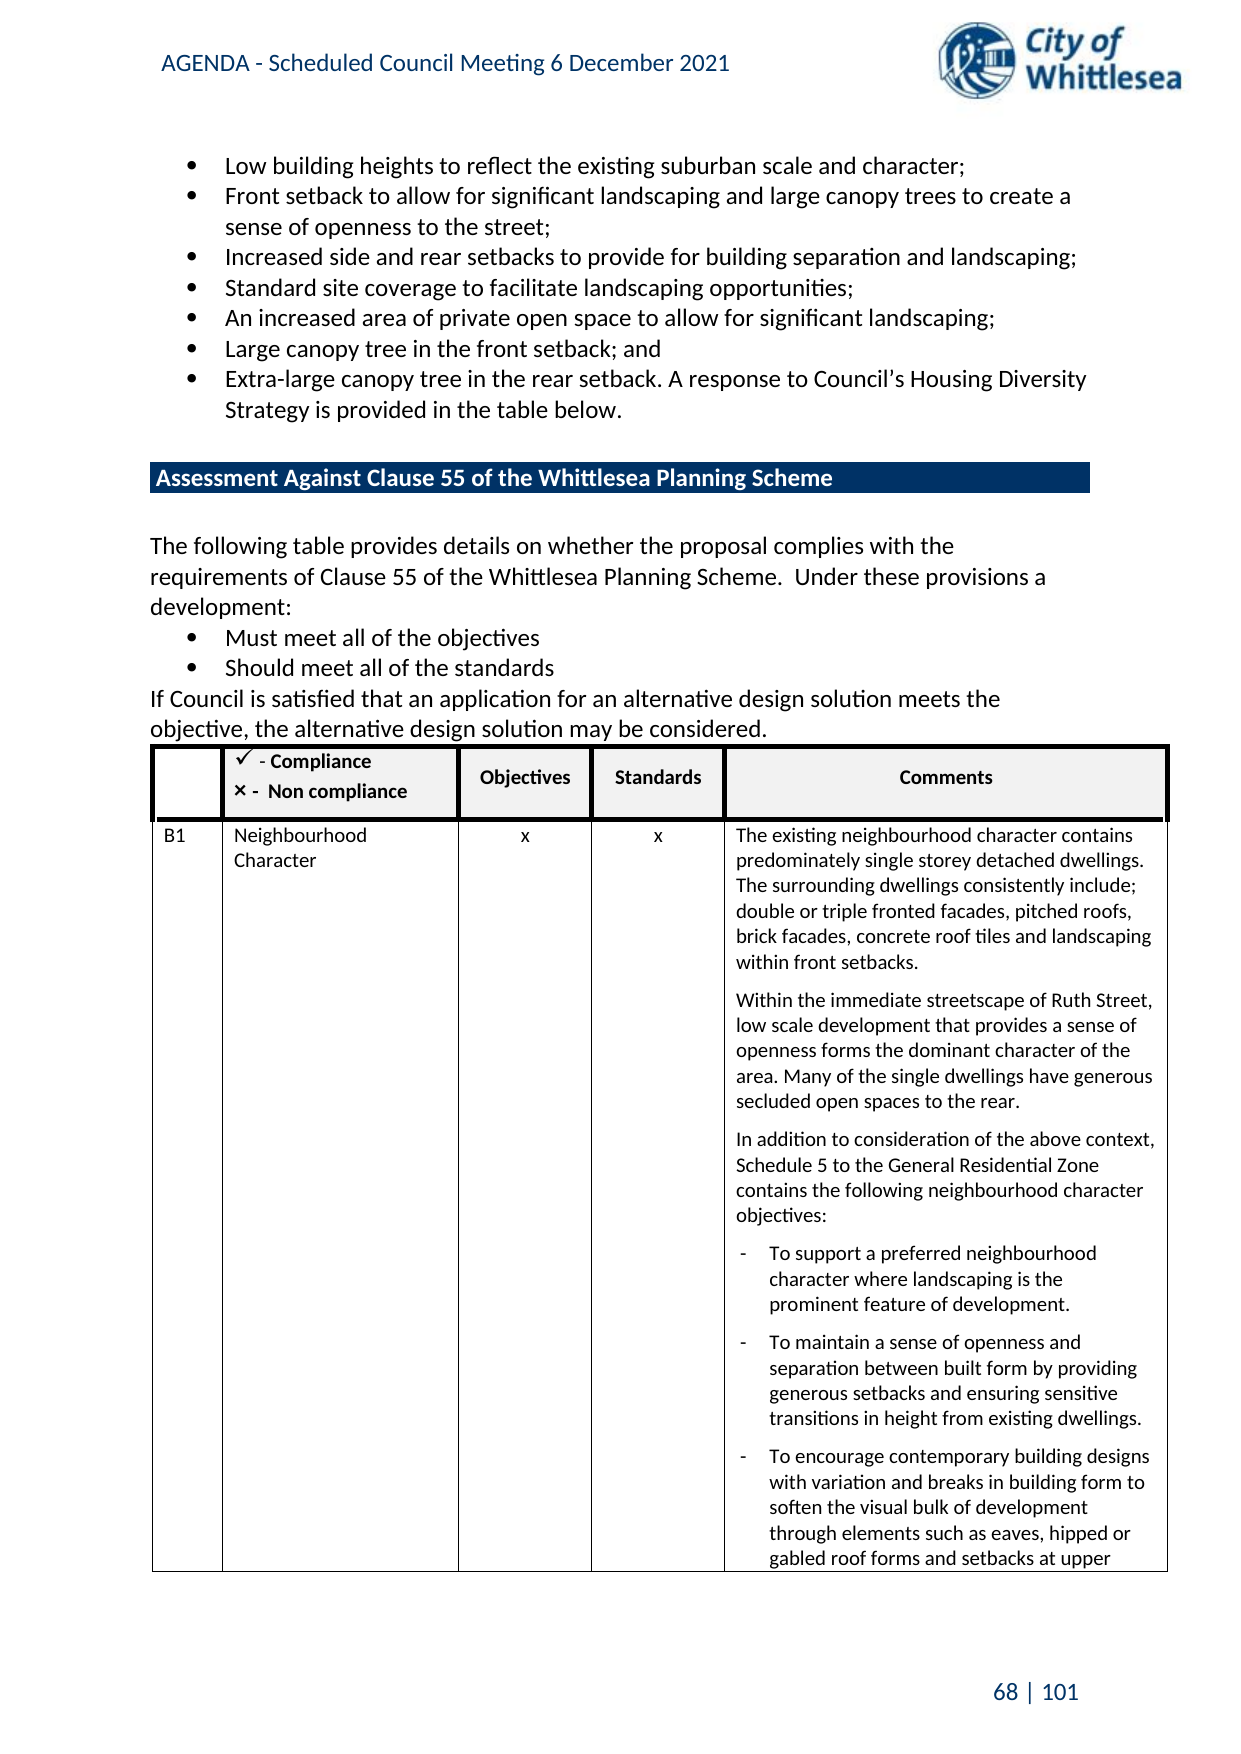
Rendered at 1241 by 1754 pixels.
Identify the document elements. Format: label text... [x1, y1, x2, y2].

table_header [155, 749, 220, 817]
list Must meet all of the objectives [187, 622, 1090, 652]
list Large canopy tree in the front setback; and [187, 333, 1090, 364]
table_header Objectives [461, 749, 589, 817]
table_cell Neighbourhood Character [223, 822, 458, 1571]
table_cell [725, 817, 1167, 1571]
list Low building heights to reflect the existing suburban scale and character; [187, 150, 1090, 181]
list An increased area of private open space to allow for significant landscaping; [187, 303, 1090, 333]
table_header - Compliance × - Non compliance [225, 749, 456, 817]
table_header Standards [594, 749, 722, 817]
text If Council is satisfied that an application for an alternative design solution meets the objective, the alternative design solution may be considered. [150, 683, 1090, 744]
picture [0, 0, 1241, 127]
text The following table provides details on whether the proposal complies with the requirements of Clause 55 of the Whittlesea Planning Scheme. Under these provisions a development: [150, 530, 1090, 622]
table_header Comments [727, 749, 1165, 817]
list Should meet all of the standards [187, 652, 1090, 683]
table_cell x [459, 822, 591, 1571]
table_cell x [592, 822, 724, 1571]
list Standard site coverage to facilitate landscaping opportunities; [187, 272, 1090, 303]
text Assessment Against Clause 55 of the Whittlesea Planning Scheme [150, 462, 1090, 493]
list Increased side and rear setbacks to provide for building separation and landscaping; [187, 242, 1090, 272]
list Extra-large canopy tree in the rear setback. A response to Council’s Housing Diversity Strategy is provided in the table below. [187, 364, 1090, 425]
table_cell B1 [153, 817, 222, 1571]
list Front setback to allow for significant landscaping and large canopy trees to create a sense of openness to the street; [187, 181, 1090, 242]
